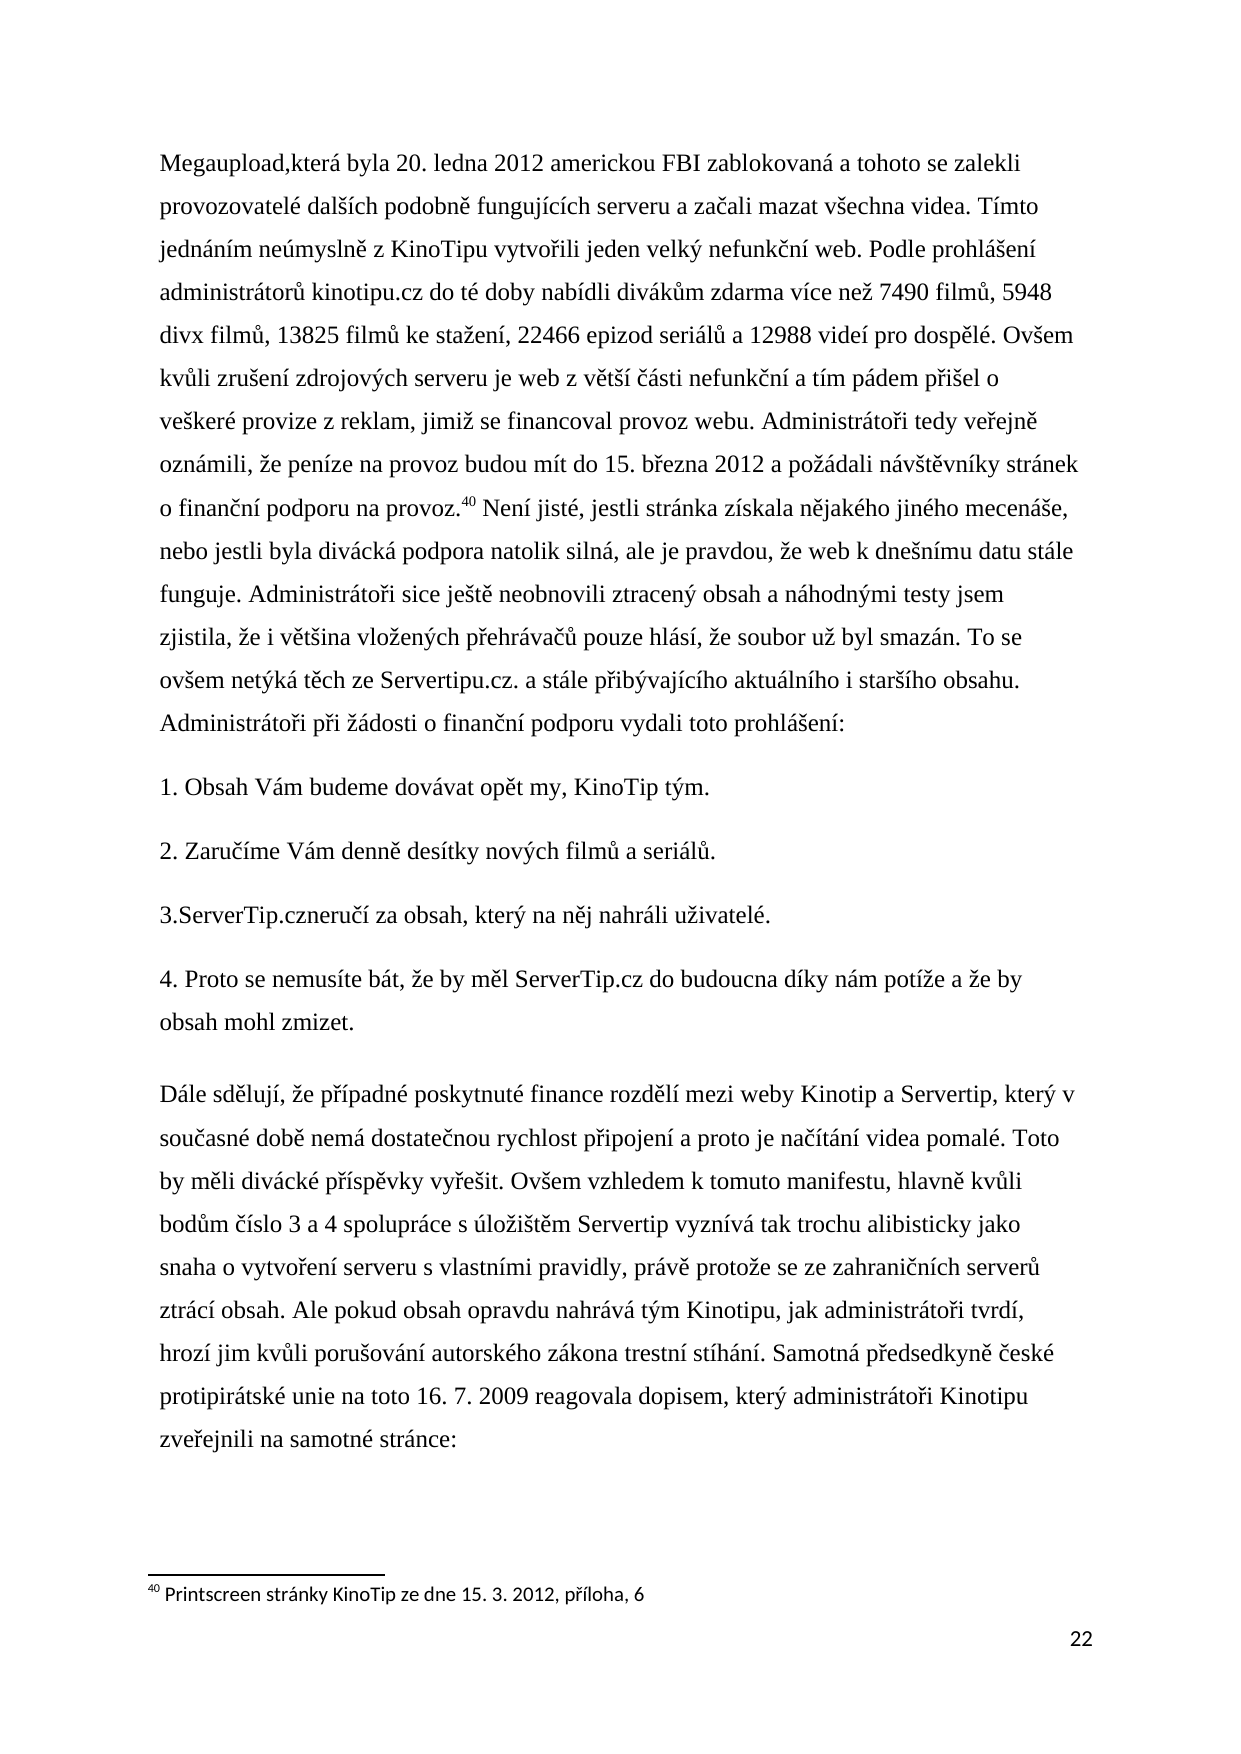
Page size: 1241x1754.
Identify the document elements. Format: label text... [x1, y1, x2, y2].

text 1. Obsah Vám budeme dovávat opět my, KinoTip tým. [159, 772, 1081, 801]
text 2. Zaručíme Vám denně desítky nových filmů a seriálů. [159, 836, 1081, 865]
text 4. Proto se nemusíte bát, že by měl ServerTip.cz do budoucna díky nám potíže a že by obsah mohl zmizet. [159, 964, 1081, 1036]
text Dále sdělují, že případné poskytnuté finance rozdělí mezi weby Kinotip a Servertip, který v současné době nemá dostatečnou rychlost připojení a proto je načítání videa pomalé. Toto by měli divácké příspěvky vyřešit. Ovšem vzhledem k tomuto manifestu, hlavně kvůli bodům číslo 3 a 4 spolupráce s úložištěm Servertip vyznívá tak trochu alibisticky jako snaha o vytvoření serveru s vlastními pravidly, právě protože se ze zahraničních serverů ztrácí obsah. Ale pokud obsah opravdu nahrává tým Kinotipu, jak administrátoři tvrdí, hrozí jim kvůli porušování autorského zákona trestní stíhání. Samotná předsedkyně české protipirátské unie na toto 16. 7. 2009 reagovala dopisem, který administrátoři Kinotipu zveřejnili na samotné stránce: [159, 1079, 1081, 1453]
text 3.ServerTip.czneručí za obsah, který na něj nahráli uživatelé. [159, 900, 1081, 929]
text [159, 148, 1081, 737]
